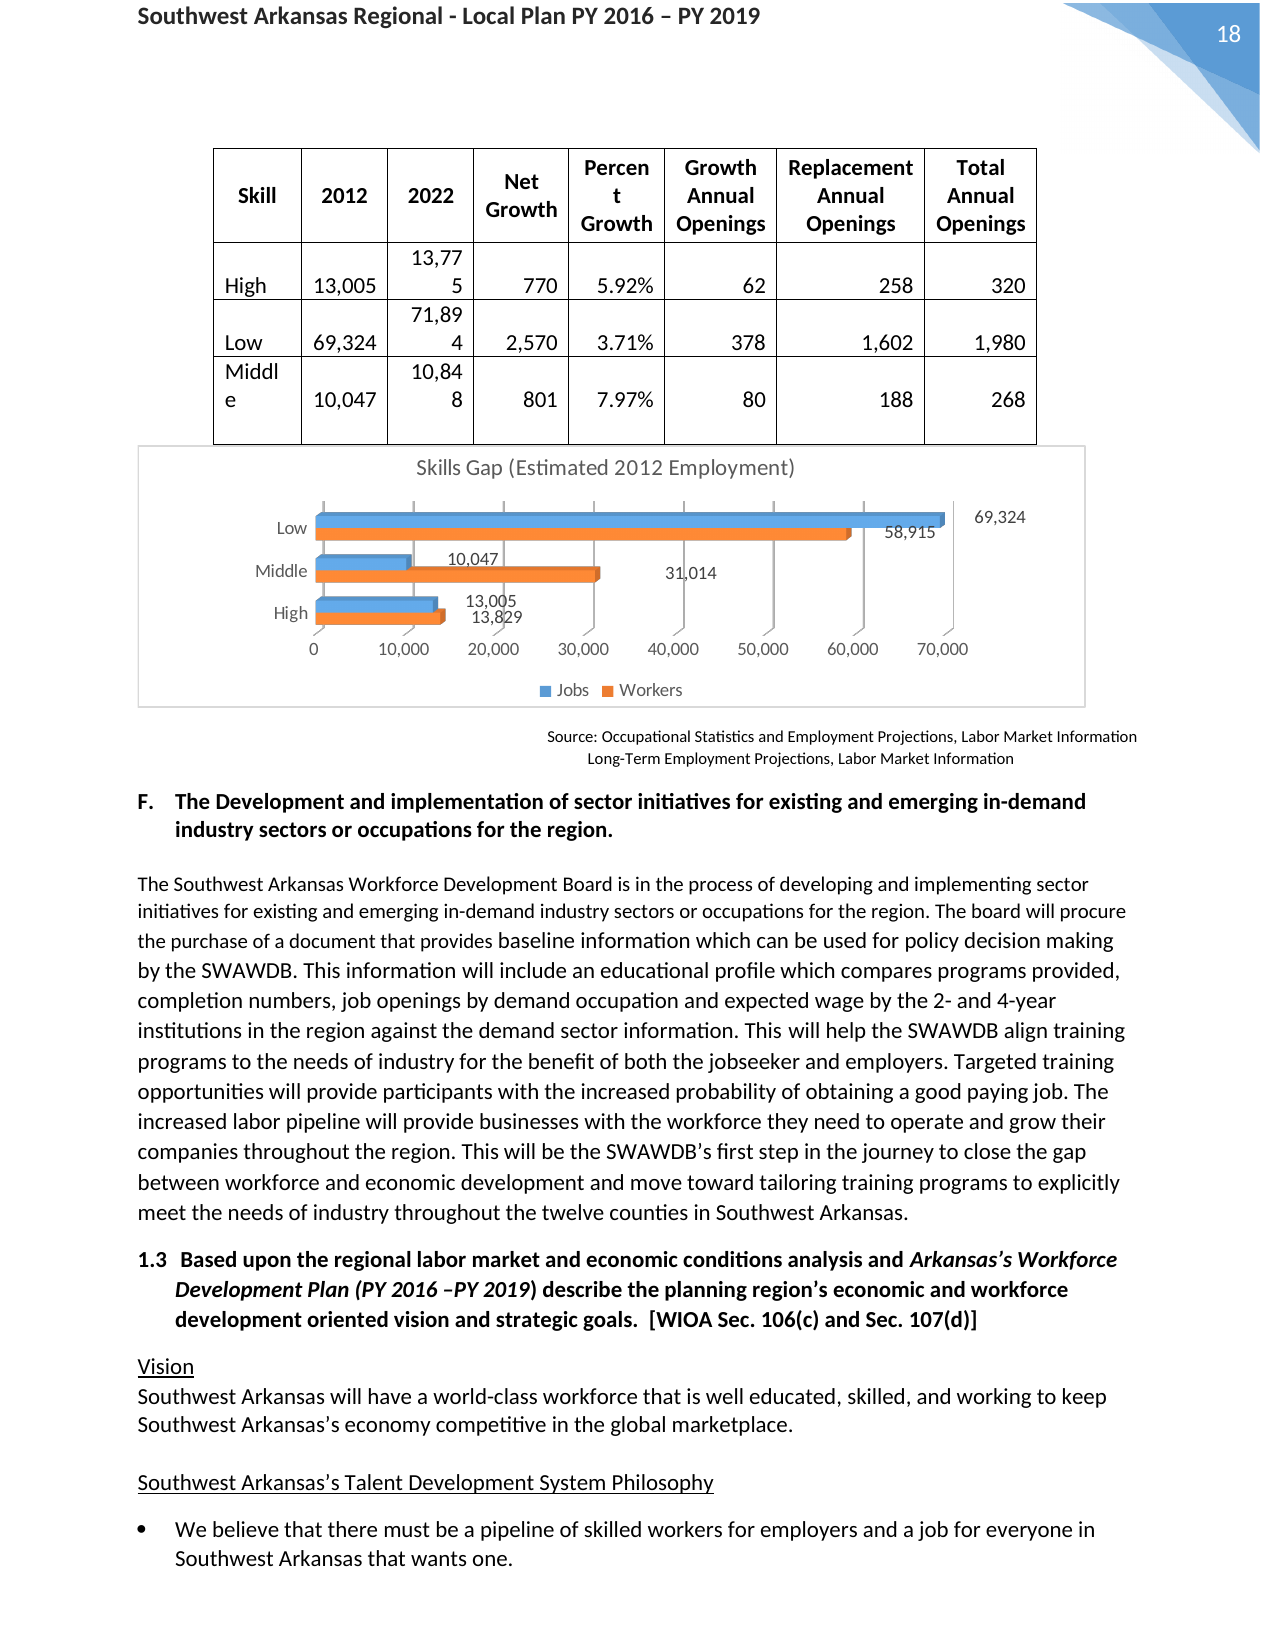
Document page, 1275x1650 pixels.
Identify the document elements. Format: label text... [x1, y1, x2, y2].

table_cell 13,005 [302, 243, 387, 299]
table_header Percent Growth [569, 149, 664, 242]
table_cell 5.92% [569, 243, 664, 299]
table_cell 320 [925, 243, 1036, 299]
table_cell [665, 413, 776, 444]
table_cell [925, 413, 1036, 444]
subtitle Southwest Arkansas will have a world-class workforce that is well educated, skilled, and working to keep Southwest Arkansas’s economy competitive in the global marketplace. [137, 1382, 1137, 1438]
table_cell 1,602 [777, 300, 924, 356]
list The Development and implementation of sector initiatives for existing and emerging in-demand industry sectors or occupations for the region. [137, 787, 1137, 843]
table_cell 10,047 [302, 357, 387, 413]
table_cell 3.71% [569, 300, 664, 356]
table_cell 7.97% [569, 357, 664, 413]
table_cell 378 [665, 300, 776, 356]
table_cell 69,324 [302, 300, 387, 356]
table_cell [214, 413, 301, 444]
table_cell [388, 413, 473, 444]
table_cell [569, 413, 664, 444]
text Long-Term Employment Projections, Labor Market Information [137, 748, 1137, 769]
table_header Growth Annual Openings [665, 149, 776, 242]
table_cell 188 [777, 357, 924, 413]
table_header Skill [214, 149, 301, 242]
text Vision [137, 1352, 1137, 1380]
table_cell Middle [214, 357, 301, 413]
table_cell 80 [665, 357, 776, 413]
list We believe that there must be a pipeline of skilled workers for employers and a job for everyone in Southwest Arkansas that wants one. [137, 1515, 1137, 1572]
table_header Total Annual Openings [925, 149, 1036, 242]
table_header Replacement Annual Openings [777, 149, 924, 242]
table_cell Low [214, 300, 301, 356]
table_cell High [214, 243, 301, 299]
table_header 2012 [302, 149, 387, 242]
table_cell 13,775 [388, 243, 473, 299]
table_cell 268 [925, 357, 1036, 413]
table_cell [302, 413, 387, 444]
table_cell [474, 413, 568, 444]
table_header Net Growth [474, 149, 568, 242]
table_cell [777, 413, 924, 444]
table_header 2022 [388, 149, 473, 242]
text Southwest Arkansas’s Talent Development System Philosophy [137, 1468, 1137, 1497]
table_cell 71,894 [388, 300, 473, 356]
text The Southwest Arkansas Workforce Development Board is in the process of developing and implementing sector initiatives for existing and emerging in-demand industry sectors or occupations for the region. The board will procure the purchase of a document that provides baseline information which can be used for policy decision making by the SWAWDB. This information will include an educational profile which compares programs provided, completion numbers, job openings by demand occupation and expected wage by the 2- and 4-year institutions in the region against the demand sector information. This will help the SWAWDB align training programs to the needs of industry for the benefit of both the jobseeker and employers. Targeted training opportunities will provide participants with the increased probability of obtaining a good paying job. The increased labor pipeline will provide businesses with the workforce they need to operate and grow their companies throughout the region. This will be the SWAWDB’s first step in the journey to close the gap between workforce and economic development and move toward tailoring training programs to explicitly meet the needs of industry throughout the twelve counties in Southwest Arkansas. [137, 871, 1137, 1226]
list Based upon the regional labor market and economic conditions analysis and Arkansas’s Workforce Development Plan (PY 2016 –PY 2019) describe the planning region’s economic and workforce development oriented vision and strategic goals. [WIOA Sec. 106(c) and Sec. 107(d)] [137, 1245, 1137, 1333]
table_cell 258 [777, 243, 924, 299]
text Source: Occupational Statistics and Employment Projections, Labor Market Information [137, 727, 1137, 747]
table_cell 770 [474, 243, 568, 299]
table_cell 801 [474, 357, 568, 413]
picture [1060, 3, 1260, 154]
table_cell 10,848 [388, 357, 473, 413]
table_cell 2,570 [474, 300, 568, 356]
table_cell 62 [665, 243, 776, 299]
table_cell 1,980 [925, 300, 1036, 356]
